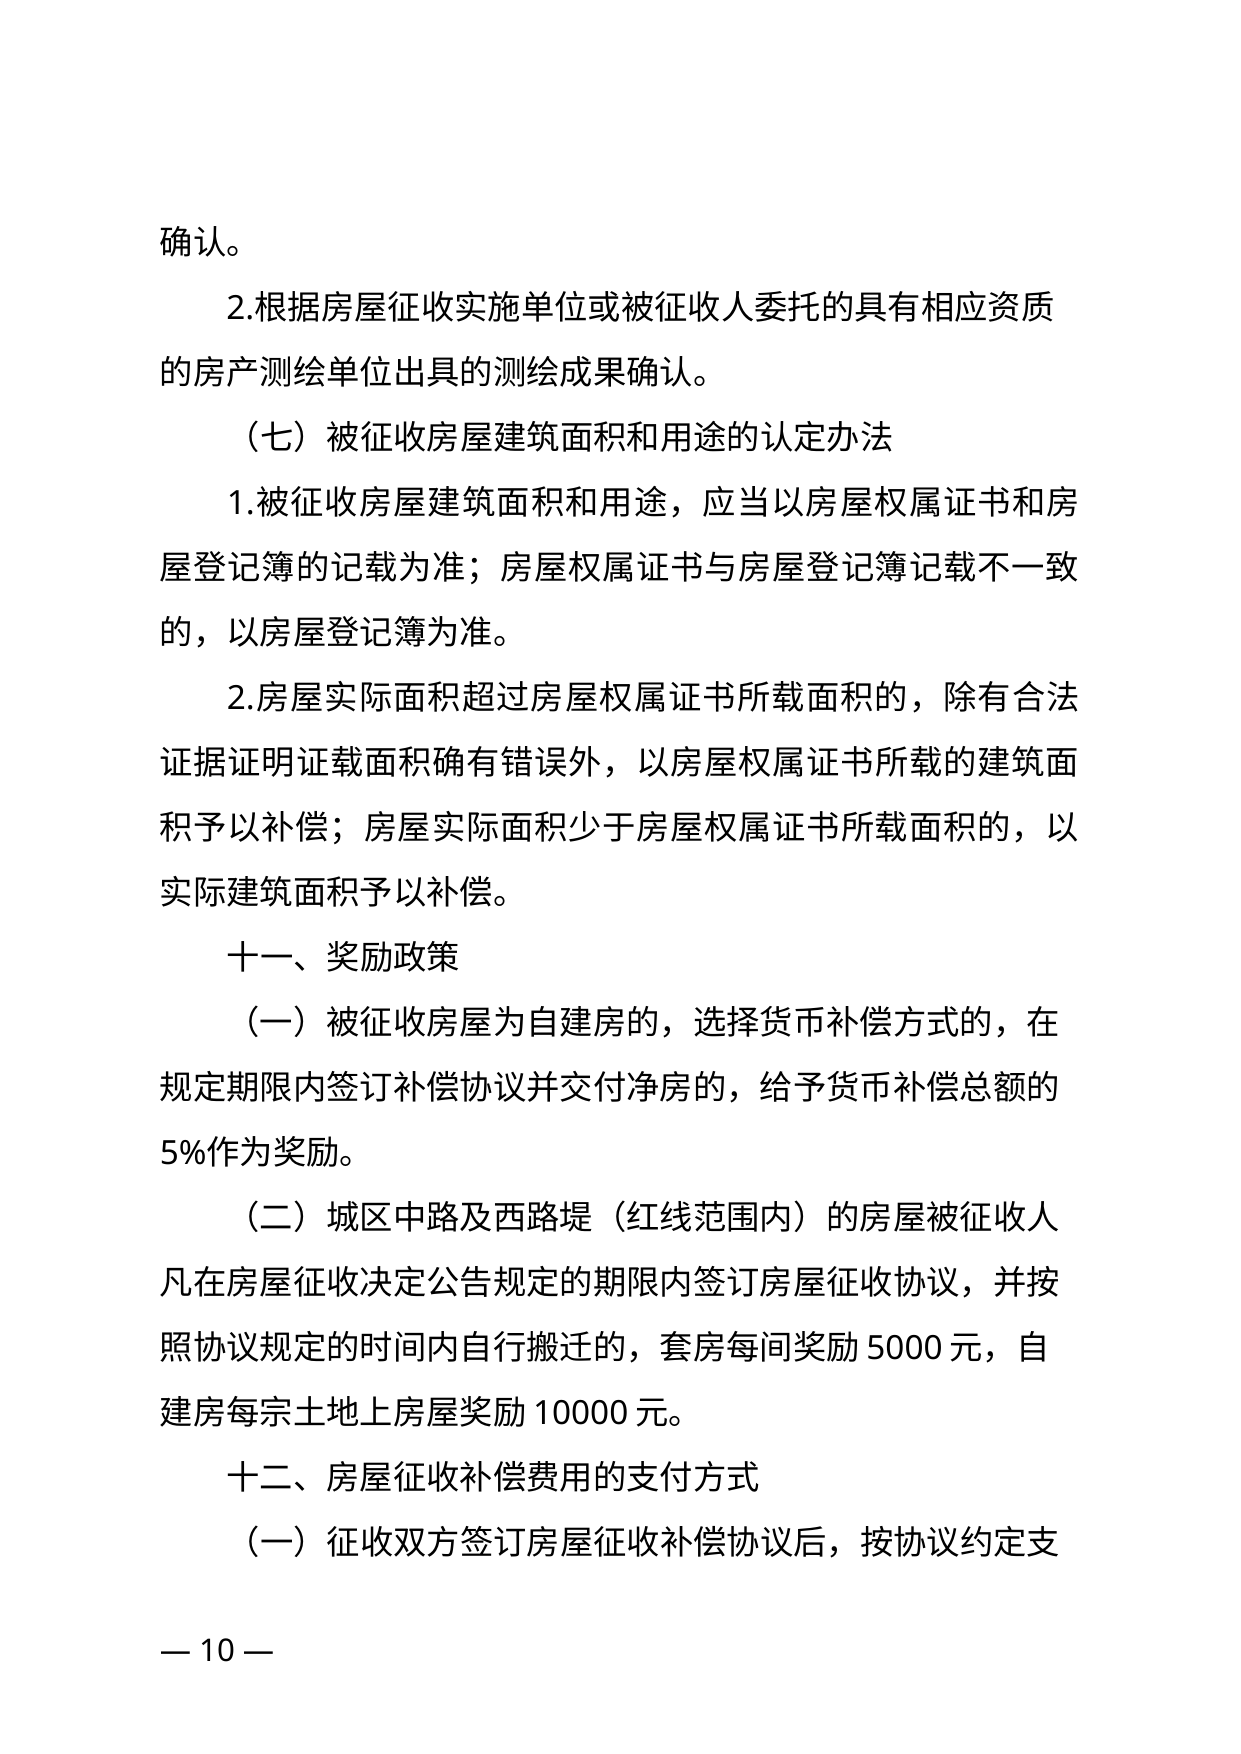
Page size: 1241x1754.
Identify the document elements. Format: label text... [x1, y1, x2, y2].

text 1.被征收房屋建筑面积和用途，应当以房屋权属证书和房屋登记簿的记载为准；房屋权属证书与房屋登记簿记载不一致的，以房屋登记簿为准。 [159, 468, 1081, 663]
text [159, 208, 1081, 273]
text （二）城区中路及西路堤（红线范围内）的房屋被征收人凡在房屋征收决定公告规定的期限内签订房屋征收协议，并按照协议规定的时间内自行搬迁的，套房每间奖励5000元，自建房每宗土地上房屋奖励10000元。 [159, 1183, 1081, 1443]
text 2.房屋实际面积超过房屋权属证书所载面积的，除有合法证据证明证载面积确有错误外，以房屋权属证书所载的建筑面积予以补偿；房屋实际面积少于房屋权属证书所载面积的，以实际建筑面积予以补偿。 [159, 663, 1081, 923]
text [159, 1508, 1081, 1573]
text 2.根据房屋征收实施单位或被征收人委托的具有相应资质的房产测绘单位出具的测绘成果确认。 [159, 273, 1081, 403]
text （一）被征收房屋为自建房的，选择货币补偿方式的，在规定期限内签订补偿协议并交付净房的，给予货币补偿总额的5%作为奖励。 [159, 988, 1081, 1183]
text （七）被征收房屋建筑面积和用途的认定办法 [159, 403, 1081, 468]
text 十二、房屋征收补偿费用的支付方式 [159, 1443, 1081, 1508]
text 十一、奖励政策 [227, 923, 1081, 988]
